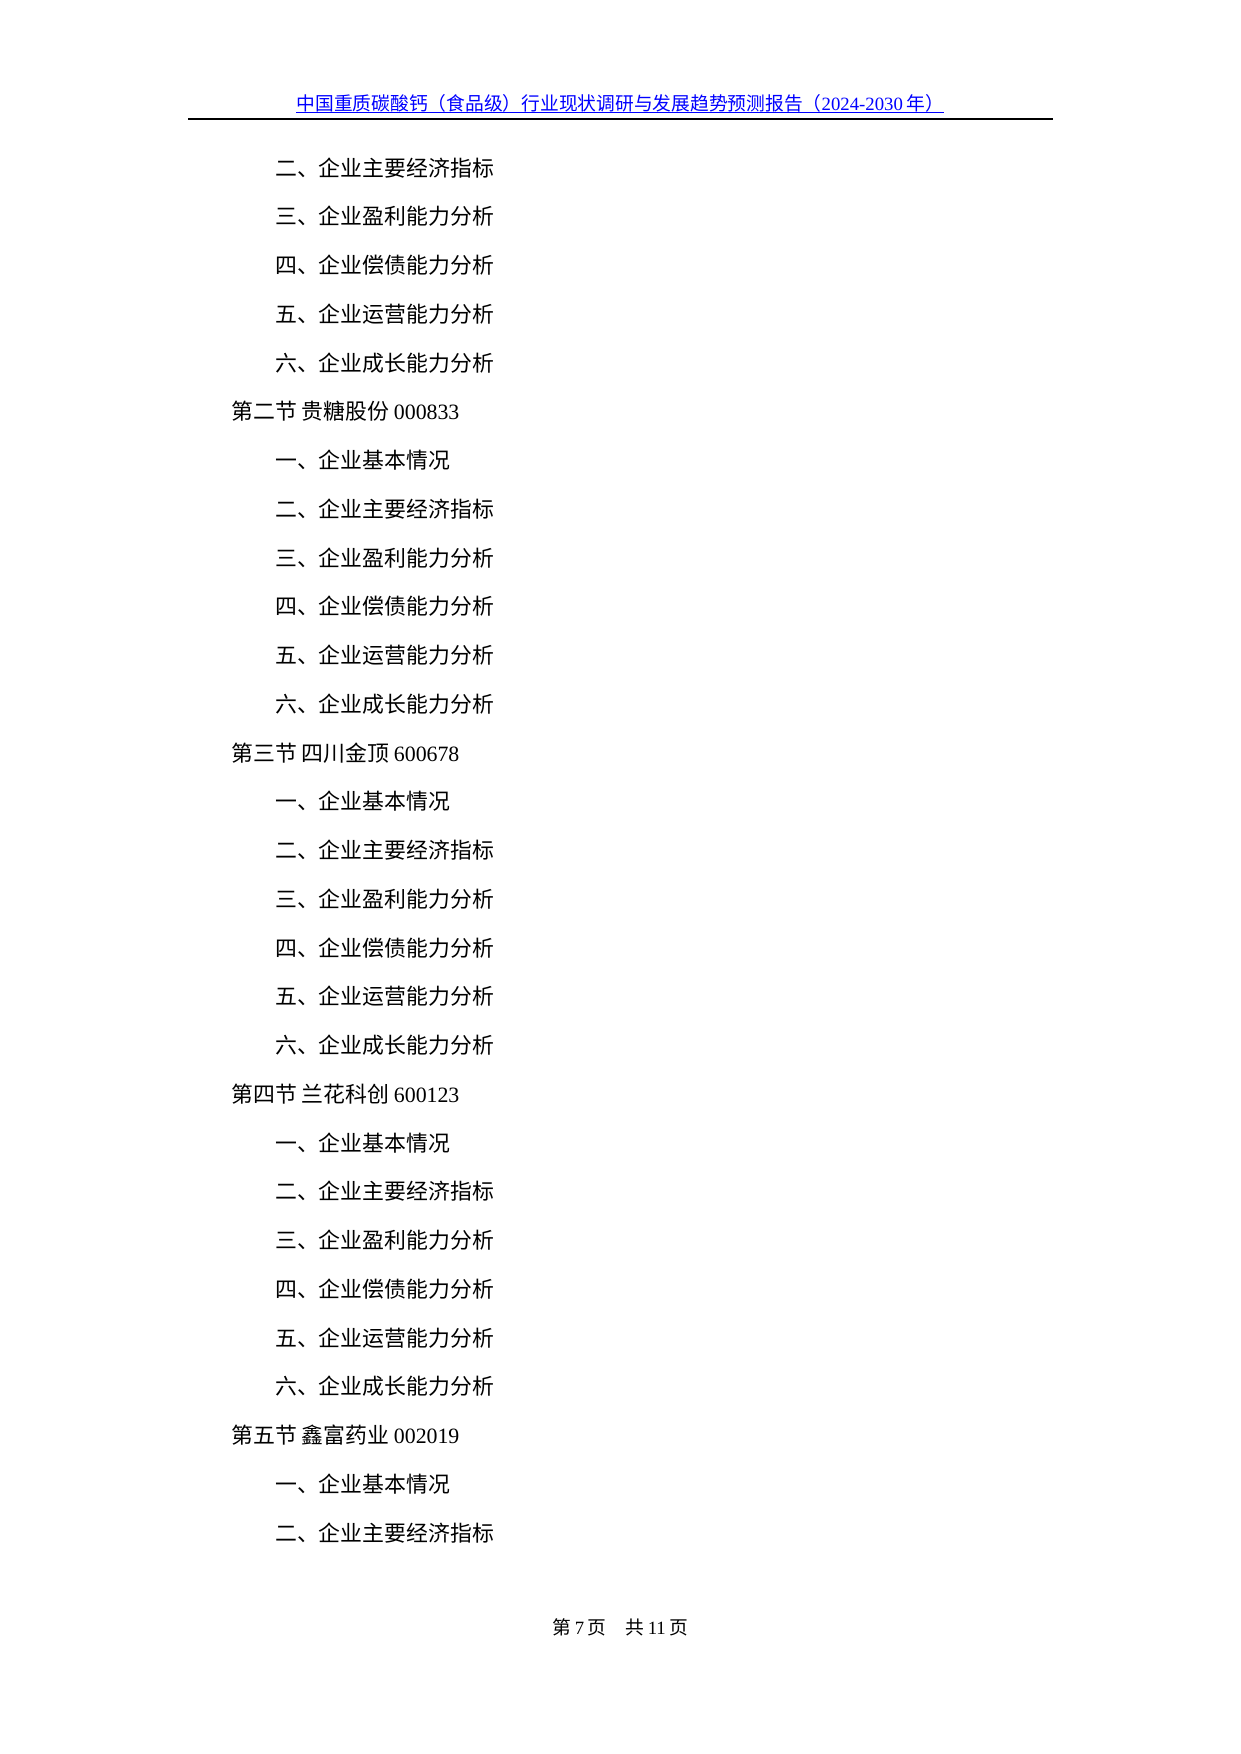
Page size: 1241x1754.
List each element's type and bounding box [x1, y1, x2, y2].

text [187, 150, 1053, 1548]
